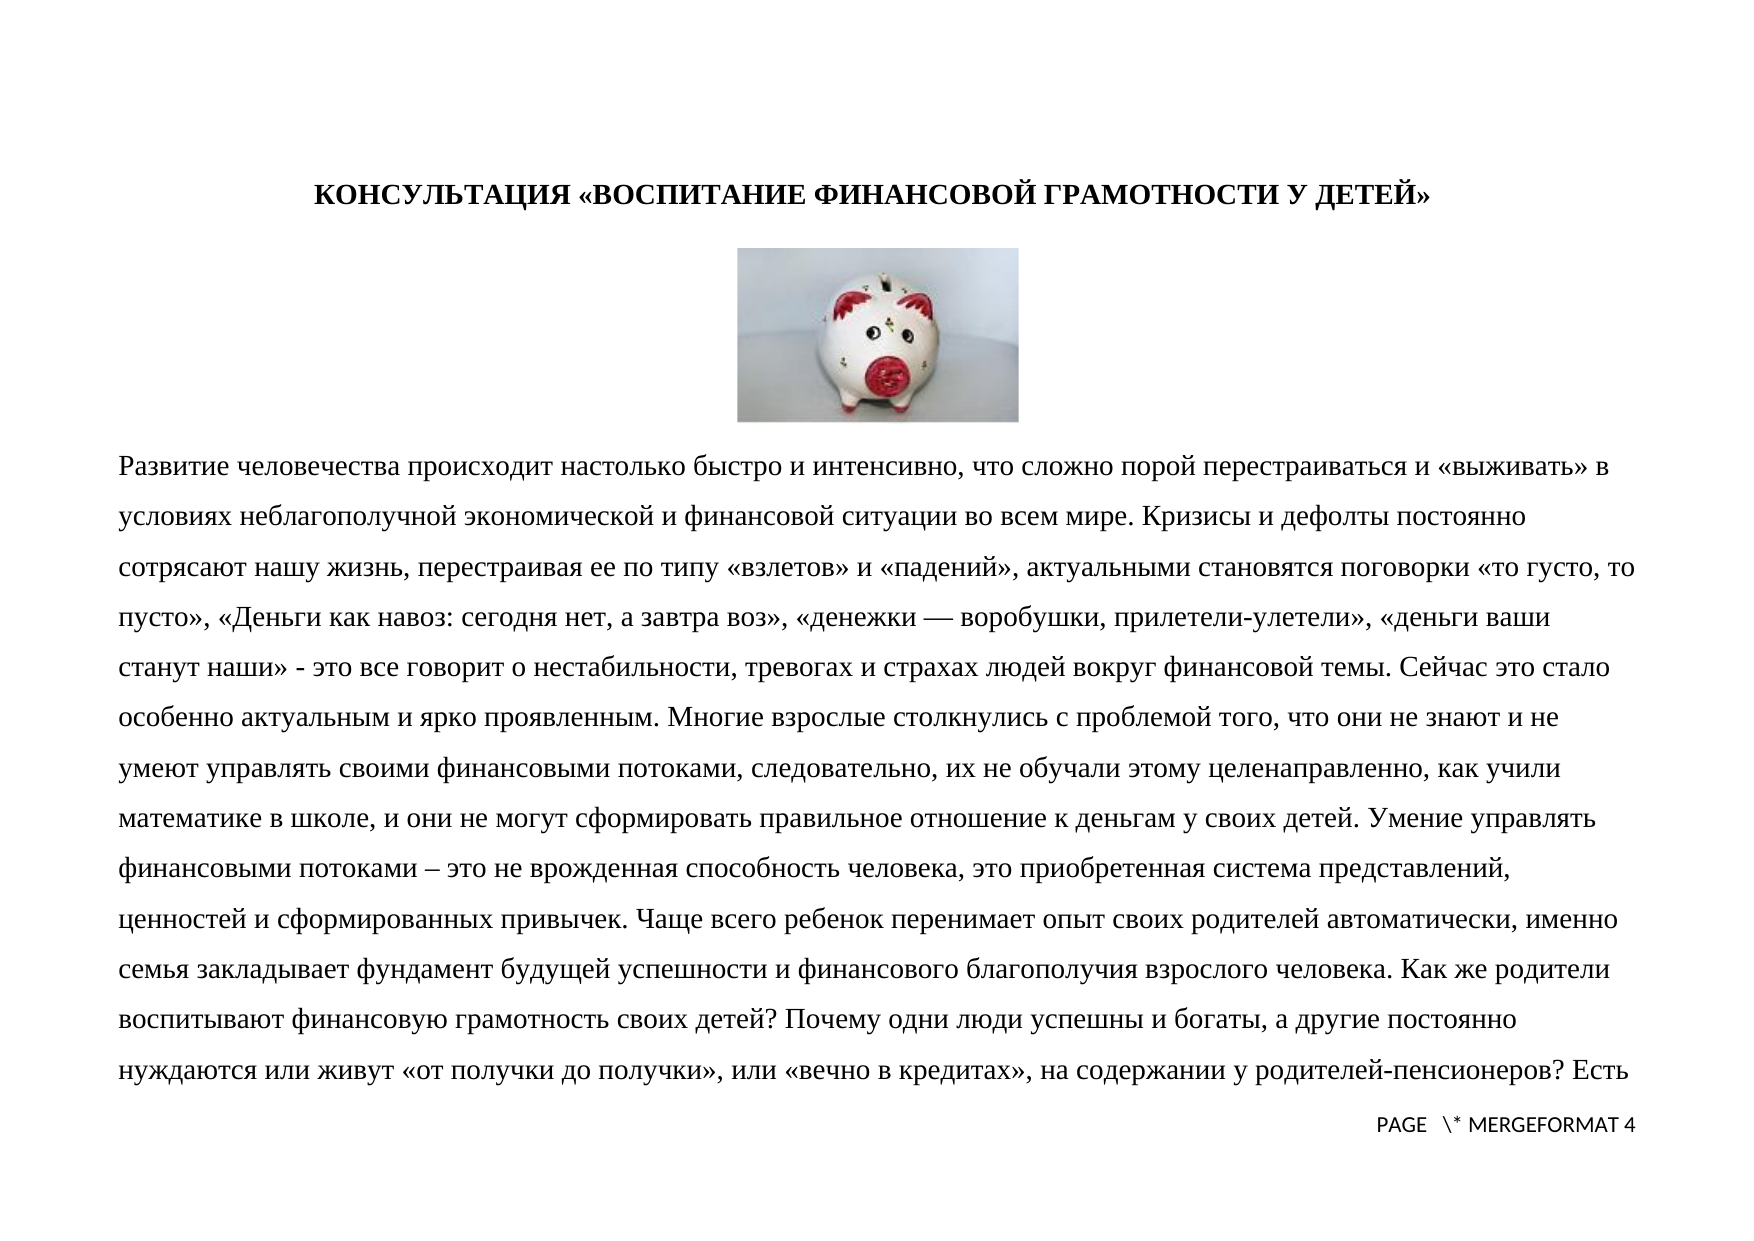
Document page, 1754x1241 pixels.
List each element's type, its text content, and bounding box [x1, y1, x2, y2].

picture [737, 248, 1019, 424]
text КОНСУЛЬТАЦИЯ «ВОСПИТАНИЕ ФИНАНСОВОЙ ГРАМОТНОСТИ У ДЕТЕЙ» [314, 177, 1636, 211]
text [118, 448, 1636, 1085]
